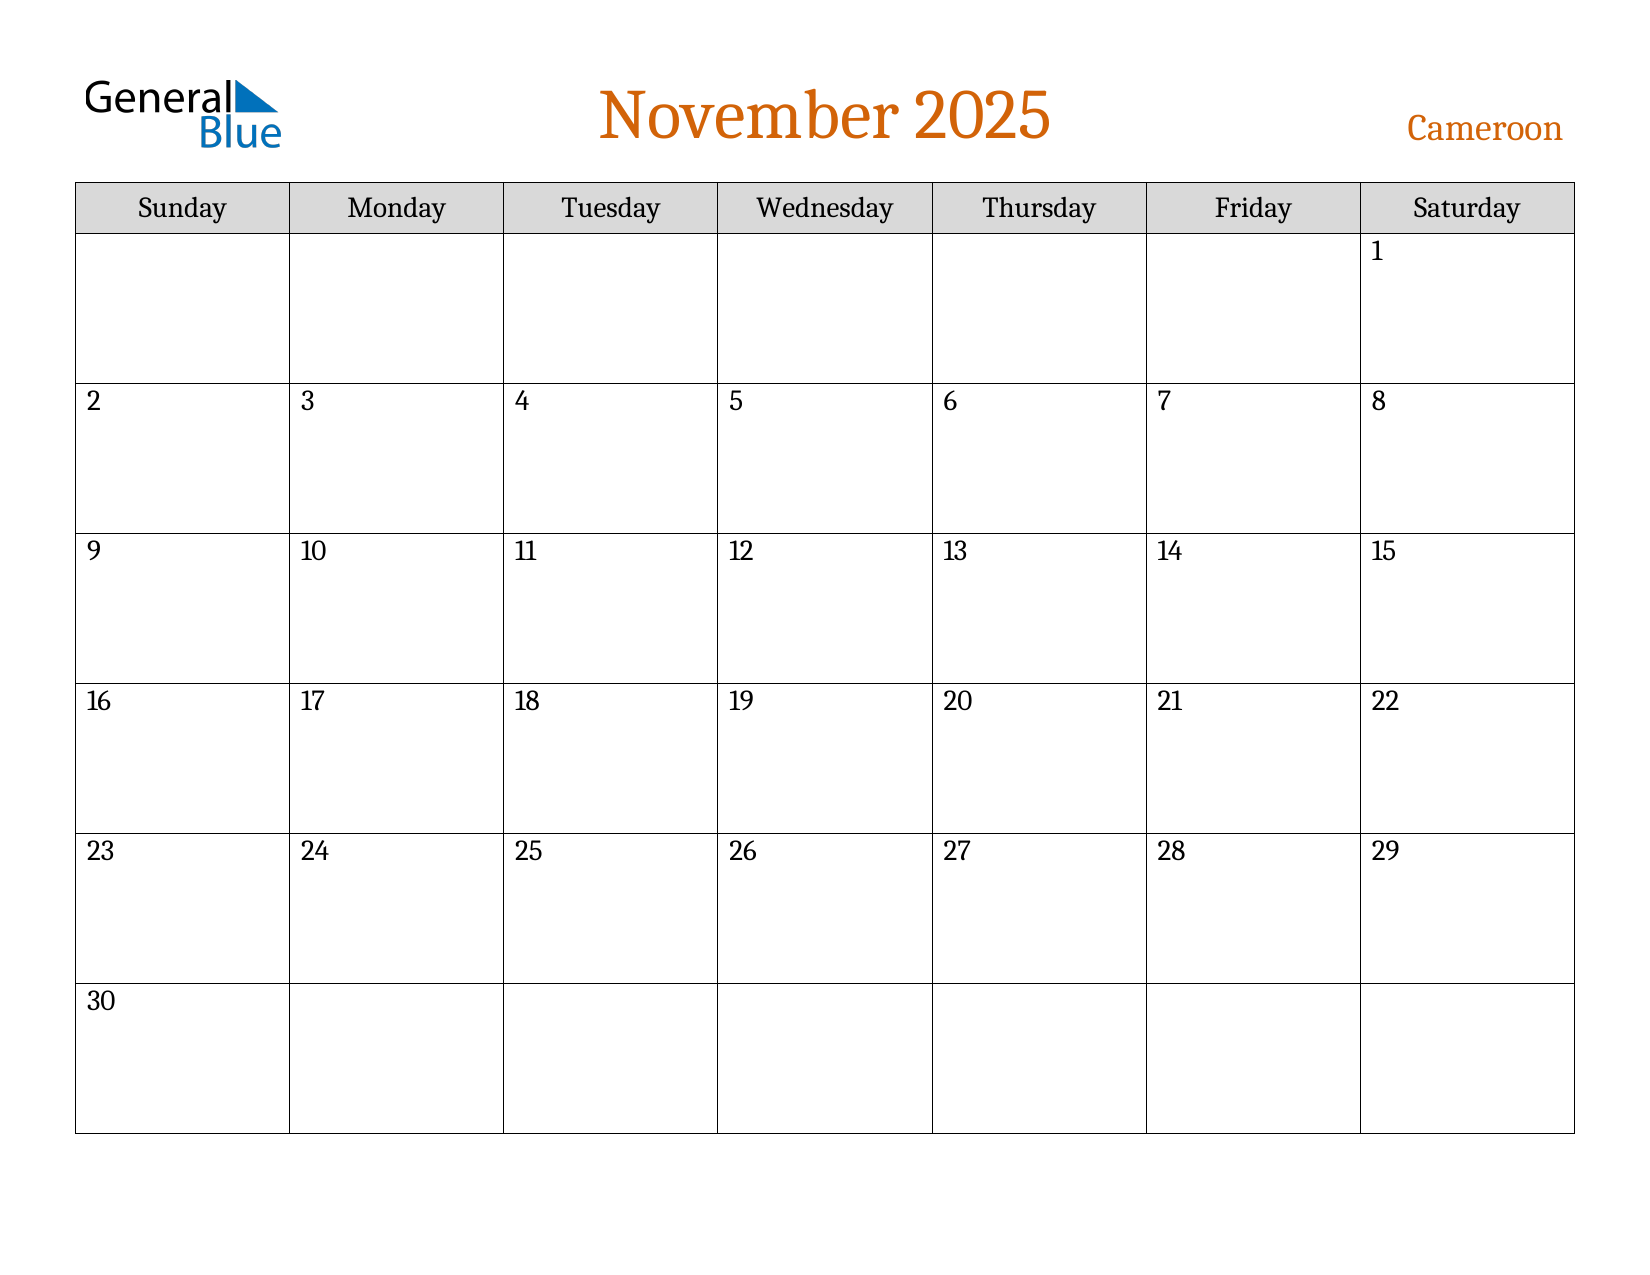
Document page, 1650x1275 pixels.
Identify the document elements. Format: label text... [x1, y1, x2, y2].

table_cell 29 [1361, 834, 1574, 870]
table_cell 4 [504, 384, 717, 420]
table_cell Sunday [76, 183, 289, 233]
table_cell [933, 984, 1146, 1020]
table_cell [504, 234, 717, 270]
table_cell 11 [504, 534, 717, 570]
table_cell [933, 870, 1146, 983]
table_cell [1147, 234, 1360, 270]
table_cell [290, 1020, 503, 1133]
table_header Cameroon [1146, 75, 1574, 182]
table_cell [1361, 1020, 1574, 1133]
table_cell [290, 720, 503, 833]
table_cell [1147, 984, 1360, 1020]
table_cell 2 [76, 384, 289, 420]
table_cell [933, 720, 1146, 833]
table_cell 20 [933, 684, 1146, 720]
table_cell [504, 984, 717, 1020]
table_cell 17 [290, 684, 503, 720]
table_cell [290, 570, 503, 683]
table_cell 27 [933, 834, 1146, 870]
table_cell 28 [1147, 834, 1360, 870]
table_cell 22 [1361, 684, 1574, 720]
table_cell 3 [290, 384, 503, 420]
table_cell [718, 720, 932, 833]
table_cell 23 [76, 834, 289, 870]
table_cell [1147, 870, 1360, 983]
table_cell [933, 570, 1146, 683]
table_cell [718, 870, 932, 983]
table_cell [1147, 570, 1360, 683]
table_cell [290, 234, 503, 270]
picture [86, 80, 281, 148]
table_cell Thursday [933, 183, 1146, 233]
table_cell [76, 570, 289, 683]
table_cell [76, 870, 289, 983]
table_header November 2025 [504, 75, 1146, 182]
table_cell [290, 984, 503, 1020]
table_cell [504, 270, 717, 383]
table_cell [718, 420, 932, 533]
table_cell [504, 1020, 717, 1133]
table_cell [504, 420, 717, 533]
table_cell [504, 720, 717, 833]
table_cell [76, 720, 289, 833]
table_cell [76, 270, 289, 383]
table_cell 14 [1147, 534, 1360, 570]
table_cell 18 [504, 684, 717, 720]
table_cell 30 [76, 984, 289, 1020]
table_cell [933, 234, 1146, 270]
table_cell [76, 1020, 289, 1133]
table_cell [933, 270, 1146, 383]
table_cell 9 [76, 534, 289, 570]
table_cell 24 [290, 834, 503, 870]
table_cell [1361, 870, 1574, 983]
table_cell Friday [1147, 183, 1360, 233]
table_cell [718, 1020, 932, 1133]
table_cell 13 [933, 534, 1146, 570]
table_cell [504, 870, 717, 983]
table_cell 7 [1147, 384, 1360, 420]
table_cell [1147, 270, 1360, 383]
table_cell [1361, 420, 1574, 533]
table_cell [933, 1020, 1146, 1133]
table_cell [1361, 720, 1574, 833]
table_cell 12 [718, 534, 932, 570]
table_cell [718, 234, 932, 270]
table_cell [1361, 270, 1574, 383]
table_cell 6 [933, 384, 1146, 420]
table_cell 1 [1361, 234, 1574, 270]
table_cell 5 [718, 384, 932, 420]
table_cell Monday [290, 183, 503, 233]
table_cell 19 [718, 684, 932, 720]
table_cell Tuesday [504, 183, 717, 233]
table_cell [290, 270, 503, 383]
table_cell [290, 420, 503, 533]
table_cell [1147, 1020, 1360, 1133]
table_cell [1361, 984, 1574, 1020]
table_cell [76, 234, 289, 270]
table_cell Saturday [1361, 183, 1574, 233]
table_cell [718, 984, 932, 1020]
table_cell [933, 420, 1146, 533]
table_cell [1147, 420, 1360, 533]
table_cell [76, 420, 289, 533]
table_cell [1147, 720, 1360, 833]
table_cell [290, 870, 503, 983]
table_cell [718, 570, 932, 683]
table_cell 26 [718, 834, 932, 870]
table_cell 10 [290, 534, 503, 570]
table_cell Wednesday [718, 183, 932, 233]
table_cell 25 [504, 834, 717, 870]
table_cell 8 [1361, 384, 1574, 420]
table_cell 21 [1147, 684, 1360, 720]
table_cell 16 [76, 684, 289, 720]
table_header [76, 75, 503, 182]
table_cell 15 [1361, 534, 1574, 570]
table_cell [504, 570, 717, 683]
table_cell [718, 270, 932, 383]
table_cell [1361, 570, 1574, 683]
